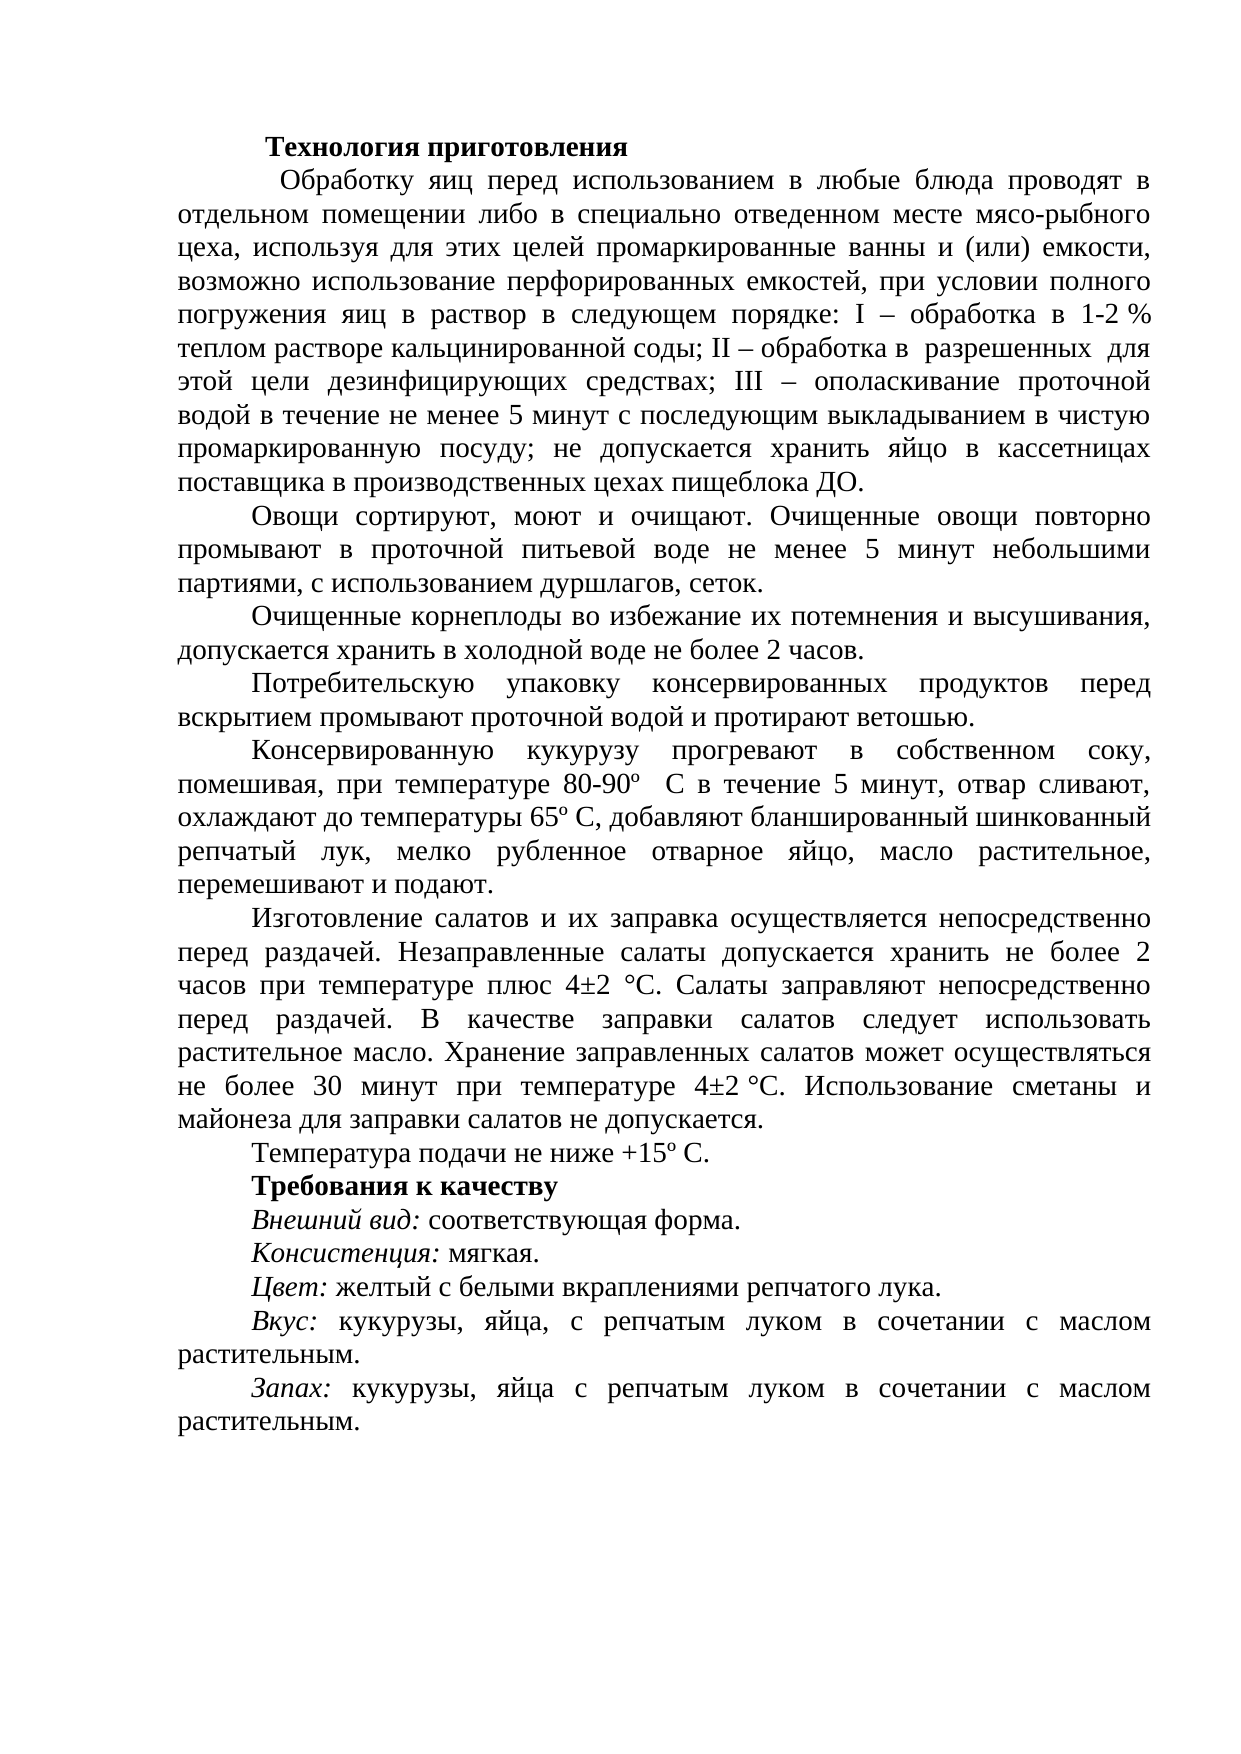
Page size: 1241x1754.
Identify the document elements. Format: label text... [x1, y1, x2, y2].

text Потребительскую упаковку консервированных продуктов перед вскрытием промывают проточной водой и протирают ветошью. [177, 665, 1152, 732]
text Технология приготовления [177, 129, 1152, 162]
text Изготовление салатов и их заправка осуществляется непосредственно перед раздачей. Незаправленные салаты допускается хранить не более 2 часов при температуре плюс 4±. Салаты заправляют непосредственно перед раздачей. В качестве заправки салатов следует использовать растительное масло. Хранение заправленных салатов может осуществляться не более 30 минут при температуре 4±. Использование сметаны и майонеза для заправки салатов не допускается. [177, 900, 1152, 1135]
list Овощи сортируют, моют и очищают. Очищенные овощи повторно промывают в проточной питьевой воде не менее 5 минут небольшими партиями, с использованием дуршлагов, сеток. [177, 498, 1152, 598]
text Консервированную кукурузу прогревают в собственном соку, помешивая, при температуре 80-90º С в течение 5 минут, отвар сливают, охлаждают до температуры 65º С, добавляют бланшированный шинкованный репчатый лук, мелко рубленное отварное яйцо, масло растительное, перемешивают и подают. [177, 732, 1152, 900]
text Запах: кукурузы, яйца с репчатым луком в сочетании с маслом растительным. [177, 1370, 1152, 1437]
text Вкус: кукурузы, яйца, с репчатым луком в сочетании с маслом растительным. [177, 1303, 1152, 1370]
text Цвет: желтый с белыми вкраплениями репчатого лука. [177, 1269, 1152, 1303]
list Обработку яиц перед использованием в любые блюда проводят в отдельном помещении либо в специально отведенном месте мясо-рыбного цеха, используя для этих целей промаркированные ванны и (или) емкости, возможно использование перфорированных емкостей, при условии полного погружения яиц в раствор в следующем порядке: I – обработка в 1-2 % теплом растворе кальцинированной соды; II – обработка в разрешенных для этой цели дезинфицирующих средствах; III – ополаскивание проточной водой в течение не менее 5 минут с последующим выкладыванием в чистую промаркированную посуду; не допускается хранить яйцо в кассетницах поставщика в производственных цехах пищеблока ДО. [177, 162, 1152, 498]
text Требования к качеству [177, 1168, 1152, 1202]
text Внешний вид: соответствующая форма. [177, 1202, 1152, 1236]
text Температура подачи не ниже +15º С. [177, 1135, 1152, 1168]
text Консистенция: мягкая. [177, 1236, 1152, 1269]
list Очищенные корнеплоды во избежание их потемнения и высушивания, допускается хранить в холодной воде не более 2 часов. [177, 598, 1152, 665]
